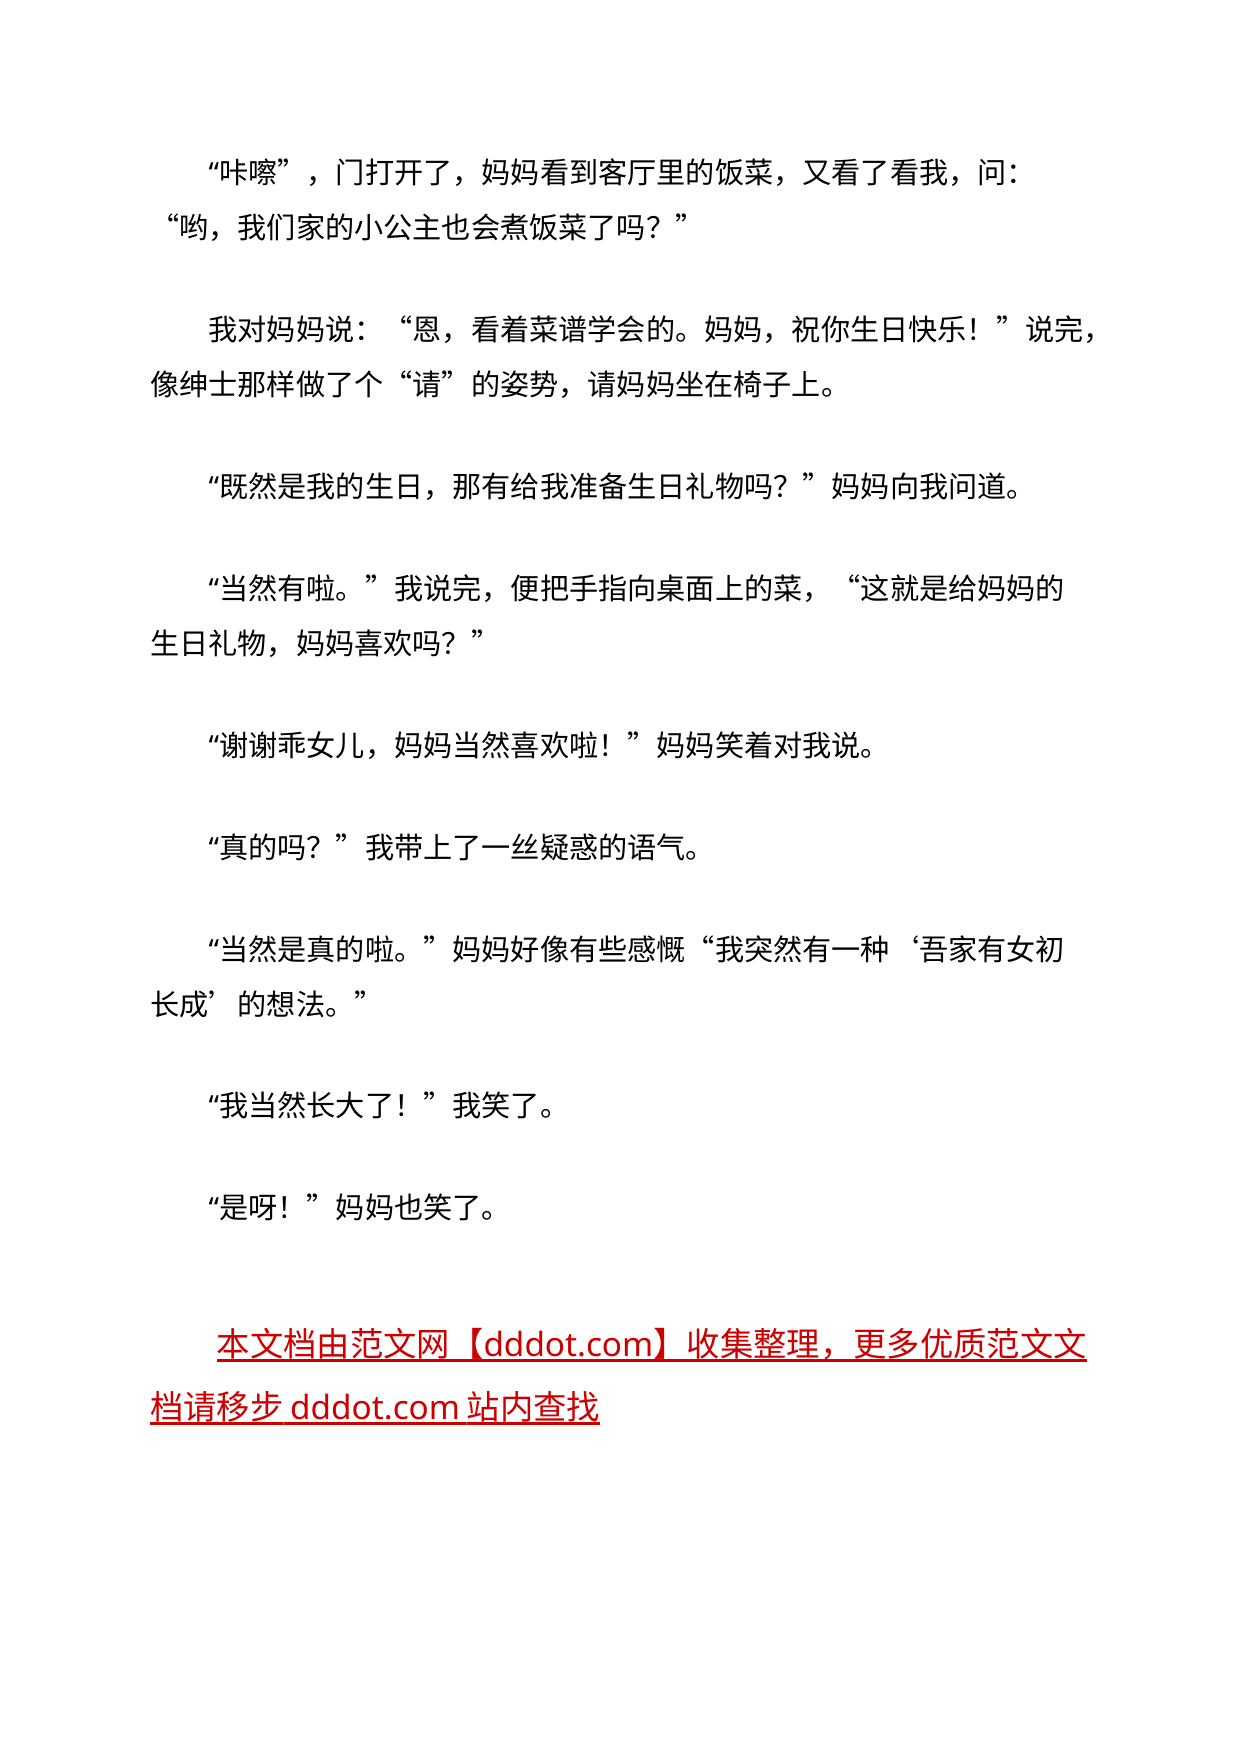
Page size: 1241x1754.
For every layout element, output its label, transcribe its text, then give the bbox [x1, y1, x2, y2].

text “当然是真的啦。”妈妈好像有些感慨“我突然有一种‘吾家有女初长成’的想法。” [150, 926, 1090, 1023]
text “既然是我的生日，那有给我准备生日礼物吗？”妈妈向我问道。 [150, 463, 1090, 506]
text “真的吗？”我带上了一丝疑惑的语气。 [150, 824, 1090, 867]
text “是呀！”妈妈也笑了。 [150, 1185, 1090, 1227]
text 我对妈妈说：“恩，看着菜谱学会的。妈妈，祝你生日快乐！”说完，像绅士那样做了个“请”的姿势，请妈妈坐在椅子上。 [150, 307, 1090, 404]
text “谢谢乖女儿，妈妈当然喜欢啦！”妈妈笑着对我说。 [150, 722, 1090, 764]
text “当然有啦。”我说完，便把手指向桌面上的菜，“这就是给妈妈的生日礼物，妈妈喜欢吗？” [150, 565, 1090, 663]
text 本文档由范文网【dddot.com】收集整理，更多优质范文文档请移步dddot.com站内查找 [150, 1318, 1090, 1429]
text “咔嚓”，门打开了，妈妈看到客厅里的饭菜，又看了看我，问：“哟，我们家的小公主也会煮饭菜了吗？” [150, 150, 1090, 247]
text “我当然长大了！”我笑了。 [150, 1083, 1090, 1125]
